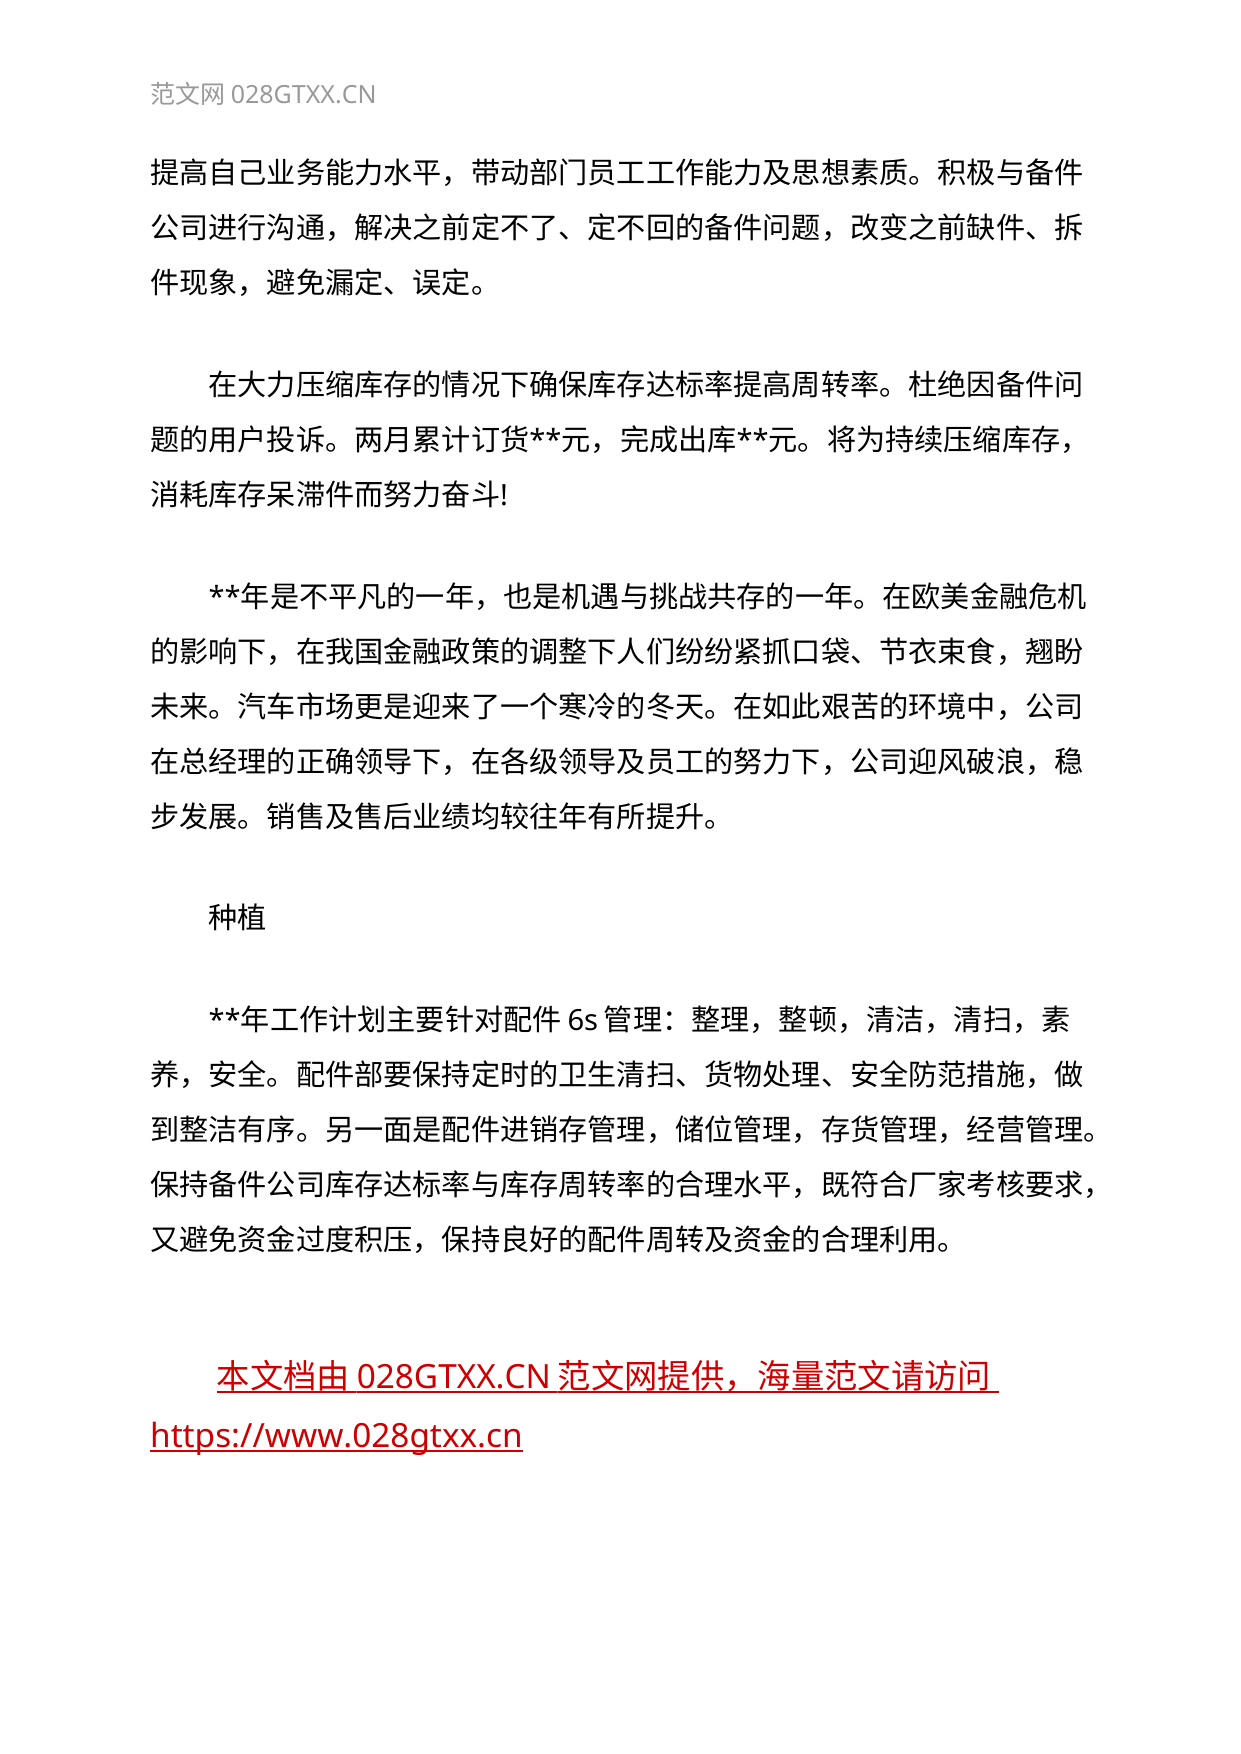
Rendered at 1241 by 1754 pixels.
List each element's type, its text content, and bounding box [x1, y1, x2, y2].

text 本文档由028GTXX.CN范文网提供，海量范文请访问 https://www.028gtxx.cn [150, 1349, 1090, 1457]
text 种植 [150, 895, 1090, 937]
text **年是不平凡的一年，也是机遇与挑战共存的一年。在欧美金融危机的影响下，在我国金融政策的调整下人们纷纷紧抓口袋、节衣束食，翘盼未来。汽车市场更是迎来了一个寒冷的冬天。在如此艰苦的环境中，公司在总经理的正确领导下，在各级领导及员工的努力下，公司迎风破浪，稳步发展。销售及售后业绩均较往年有所提升。 [150, 573, 1090, 835]
text 在大力压缩库存的情况下确保库存达标率提高周转率。杜绝因备件问题的用户投诉。两月累计订货**元，完成出库**元。将为持续压缩库存，消耗库存呆滞件而努力奋斗! [150, 362, 1090, 514]
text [150, 150, 1090, 302]
text **年工作计划主要针对配件6s管理：整理，整顿，清洁，清扫，素养，安全。配件部要保持定时的卫生清扫、货物处理、安全防范措施，做到整洁有序。另一面是配件进销存管理，储位管理，存货管理，经营管理。保持备件公司库存达标率与库存周转率的合理水平，既符合厂家考核要求，又避免资金过度积压，保持良好的配件周转及资金的合理利用。 [150, 997, 1090, 1259]
